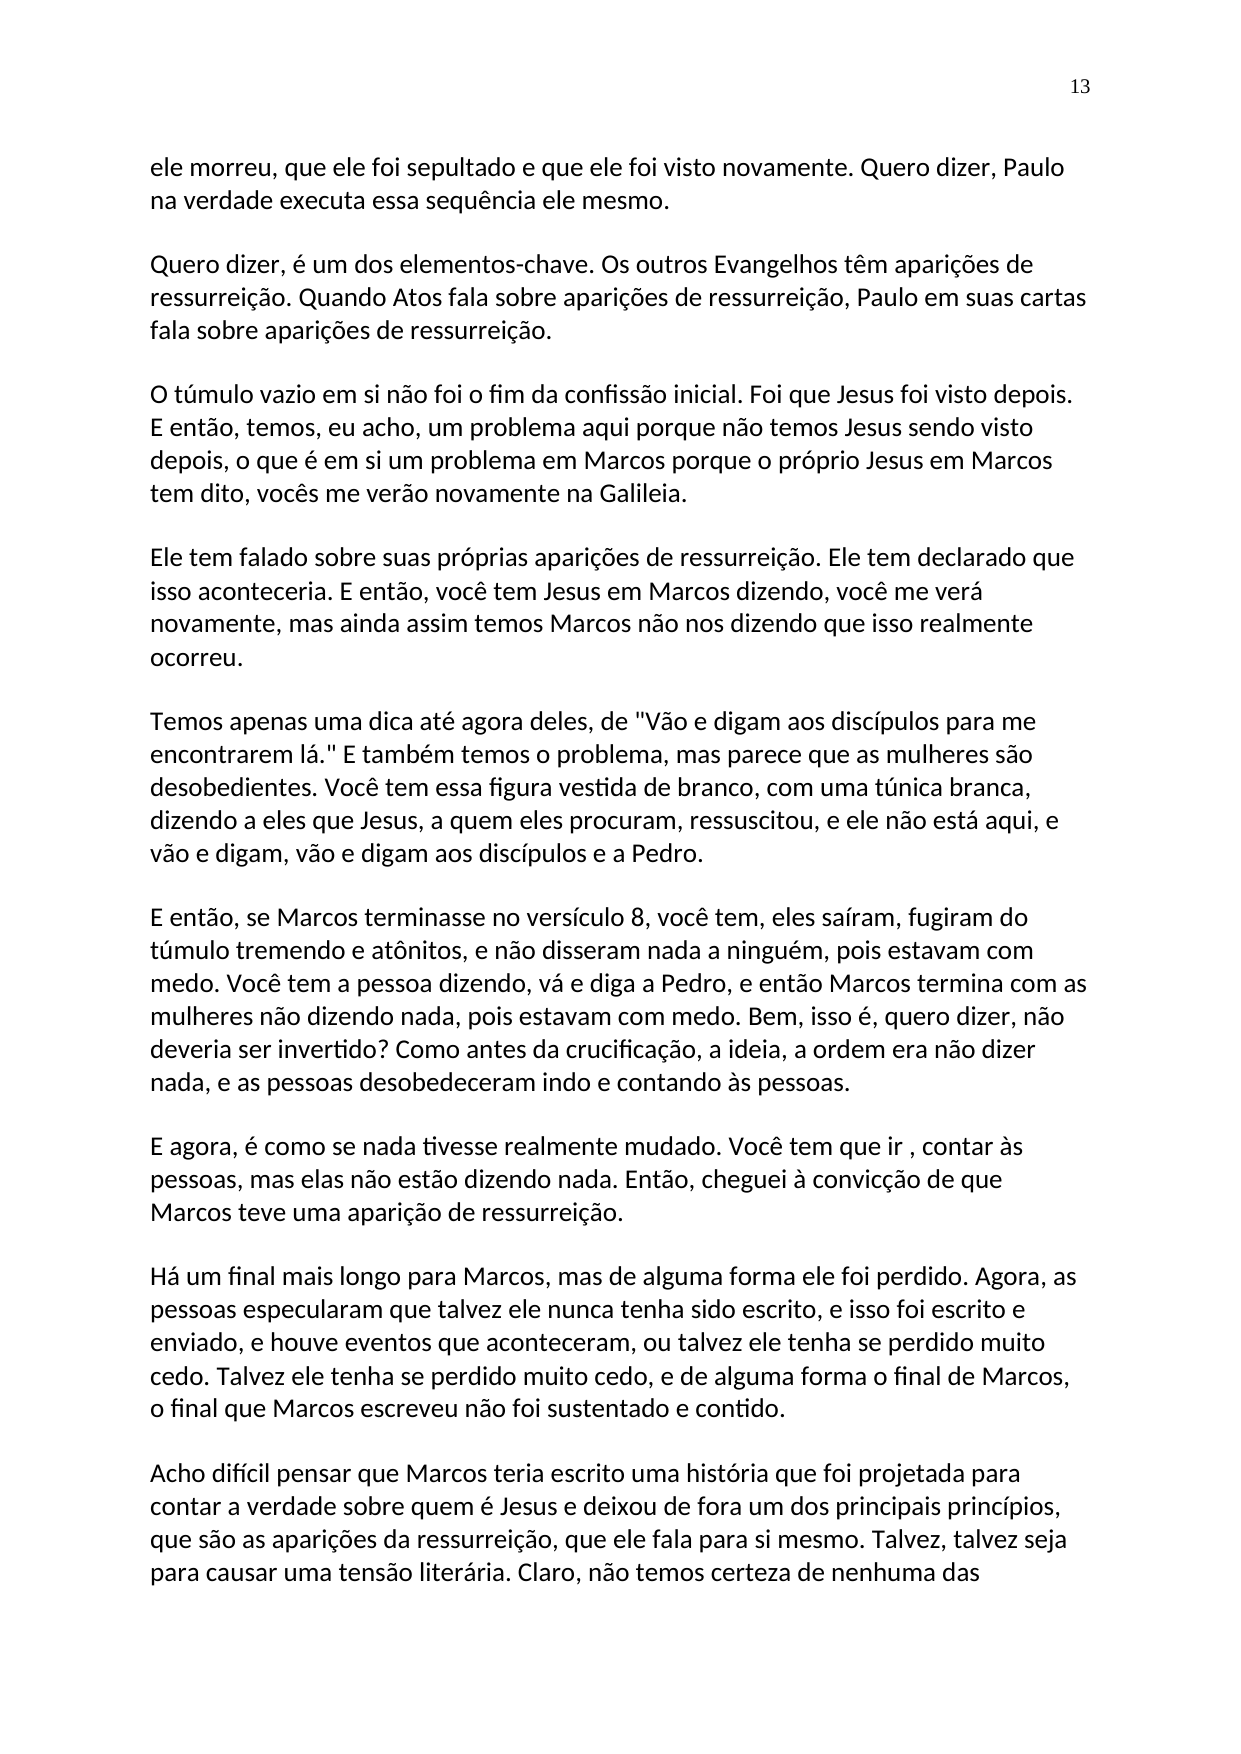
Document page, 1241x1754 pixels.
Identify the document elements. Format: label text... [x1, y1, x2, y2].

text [150, 1456, 1090, 1588]
text Ele tem falado sobre suas próprias aparições de ressurreição. Ele tem declarado que isso aconteceria. E então, você tem Jesus em Marcos dizendo, você me verá novamente, mas ainda assim temos Marcos não nos dizendo que isso realmente ocorreu. [150, 541, 1090, 673]
text O túmulo vazio em si não foi o fim da confissão inicial. Foi que Jesus foi visto depois. E então, temos, eu acho, um problema aqui porque não temos Jesus sendo visto depois, o que é em si um problema em Marcos porque o próprio Jesus em Marcos tem dito, vocês me verão novamente na Galileia. [150, 377, 1090, 509]
text E então, se Marcos terminasse no versículo 8, você tem, eles saíram, fugiram do túmulo tremendo e atônitos, e não disseram nada a ninguém, pois estavam com medo. Você tem a pessoa dizendo, vá e diga a Pedro, e então Marcos termina com as mulheres não dizendo nada, pois estavam com medo. Bem, isso é, quero dizer, não deveria ser invertido? Como antes da crucificação, a ideia, a ordem era não dizer nada, e as pessoas desobedeceram indo e contando às pessoas. [150, 900, 1090, 1098]
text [150, 150, 1090, 216]
text E agora, é como se nada tivesse realmente mudado. Você tem que ir , contar às pessoas, mas elas não estão dizendo nada. Então, cheguei à convicção de que Marcos teve uma aparição de ressurreição. [150, 1129, 1090, 1228]
text Há um final mais longo para Marcos, mas de alguma forma ele foi perdido. Agora, as pessoas especularam que talvez ele nunca tenha sido escrito, e isso foi escrito e enviado, e houve eventos que aconteceram, ou talvez ele tenha se perdido muito cedo. Talvez ele tenha se perdido muito cedo, e de alguma forma o final de Marcos, o final que Marcos escreveu não foi sustentado e contido. [150, 1259, 1090, 1425]
text Quero dizer, é um dos elementos-chave. Os outros Evangelhos têm aparições de ressurreição. Quando Atos fala sobre aparições de ressurreição, Paulo em suas cartas fala sobre aparições de ressurreição. [150, 247, 1090, 346]
text Temos apenas uma dica até agora deles, de "Vão e digam aos discípulos para me encontrarem lá." E também temos o problema, mas parece que as mulheres são desobedientes. Você tem essa figura vestida de branco, com uma túnica branca, dizendo a eles que Jesus, a quem eles procuram, ressuscitou, e ele não está aqui, e vão e digam, vão e digam aos discípulos e a Pedro. [150, 704, 1090, 869]
